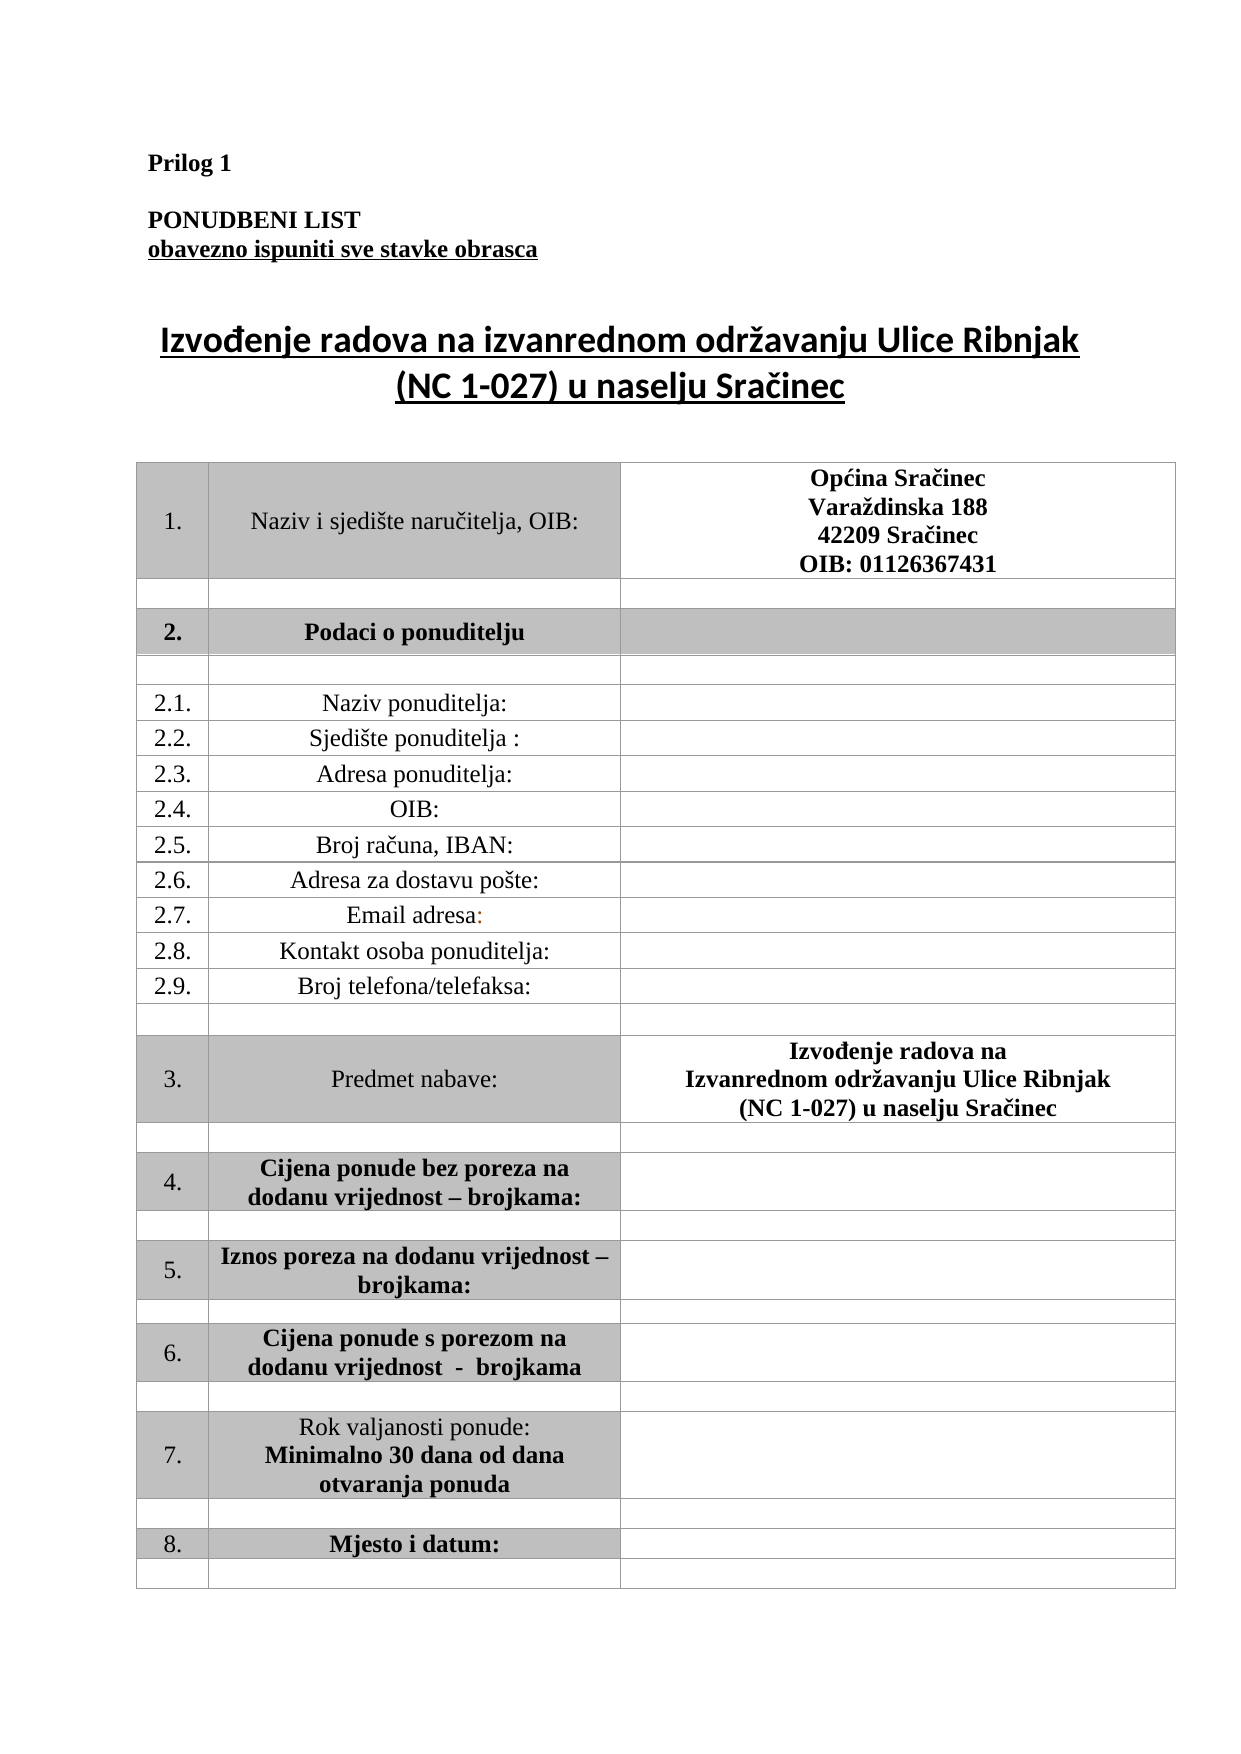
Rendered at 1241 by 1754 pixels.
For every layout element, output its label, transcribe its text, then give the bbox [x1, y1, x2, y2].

table_cell [137, 1382, 208, 1411]
table_cell Adresa za dostavu pošte: [209, 863, 620, 897]
table_header Općina Sračinec Varaždinska 188 42209 Sračinec OIB: 01126367431 [621, 463, 1175, 578]
table_cell [137, 656, 208, 684]
table_cell Broj računa, IBAN: [209, 827, 620, 861]
table_cell [621, 898, 1175, 932]
table_cell Naziv ponuditelja: [209, 685, 620, 720]
table_cell Cijena ponude s porezom na dodanu vrijednost - brojkama [209, 1324, 620, 1381]
table_cell 2.1. [137, 685, 208, 720]
table_cell [621, 792, 1175, 826]
table_cell [209, 656, 620, 684]
table_cell [621, 1241, 1175, 1299]
table_cell [137, 1499, 208, 1528]
table_cell 2. [137, 609, 208, 654]
table_cell Sjedište ponuditelja : [209, 721, 620, 755]
table_cell [137, 1300, 208, 1322]
text Prilog 1 [148, 148, 1093, 176]
table_cell [621, 1211, 1175, 1240]
table_cell [621, 1412, 1175, 1498]
table_cell Iznos poreza na dodanu vrijednost – brojkama: [209, 1241, 620, 1299]
table_cell Predmet nabave: [209, 1036, 620, 1122]
table_cell 2.2. [137, 721, 208, 755]
table_cell [209, 1499, 620, 1528]
table_cell [621, 1153, 1175, 1210]
table_cell [137, 1004, 208, 1035]
text Izvođenje radova na izvanrednom održavanju Ulice Ribnjak (NC 1-027) u naselju Sračinec [148, 316, 1093, 408]
table_cell Rok valjanosti ponude: Minimalno 30 dana od dana otvaranja ponuda [209, 1412, 620, 1498]
table_cell [137, 1559, 208, 1587]
table_cell [621, 609, 1175, 654]
table_header 1. [137, 463, 208, 578]
table_cell [621, 1559, 1175, 1587]
table_cell 7. [137, 1412, 208, 1498]
table_cell [209, 1211, 620, 1240]
table_cell [621, 933, 1175, 968]
table_cell [209, 579, 620, 608]
table_cell [621, 969, 1175, 1003]
table_cell 5. [137, 1241, 208, 1299]
table_header Naziv i sjedište naručitelja, OIB: [209, 463, 620, 578]
table_cell [621, 721, 1175, 755]
table_cell 2.7. [137, 898, 208, 932]
table_cell [621, 1123, 1175, 1152]
table_cell [621, 1324, 1175, 1381]
table_cell [209, 1382, 620, 1411]
table_cell [621, 1499, 1175, 1528]
table_cell [621, 1529, 1175, 1558]
table_cell Broj telefona/telefaksa: [209, 969, 620, 1003]
table_cell 2.4. [137, 792, 208, 826]
table_cell 8. [137, 1529, 208, 1558]
table_cell [621, 1382, 1175, 1411]
table_cell [137, 1211, 208, 1240]
table_cell 2.6. [137, 863, 208, 897]
table_cell [621, 827, 1175, 861]
table_cell 2.8. [137, 933, 208, 968]
table_cell 3. [137, 1036, 208, 1122]
table_cell Mjesto i datum: [209, 1529, 620, 1558]
table_cell Izvođenje radova na Izvanrednom održavanju Ulice Ribnjak (NC 1-027) u naselju Sračinec [621, 1036, 1175, 1122]
text PONUDBENI LIST [148, 205, 1093, 234]
table_cell Cijena ponude bez poreza na dodanu vrijednost – brojkama: [209, 1153, 620, 1210]
table_cell [621, 685, 1175, 720]
table_cell [621, 656, 1175, 684]
table_cell [621, 863, 1175, 897]
table_cell [209, 1300, 620, 1322]
table_cell 2.9. [137, 969, 208, 1003]
table_cell [137, 579, 208, 608]
table_cell [209, 1004, 620, 1035]
table_cell [621, 1004, 1175, 1035]
table_cell Kontakt osoba ponuditelja: [209, 933, 620, 968]
table_cell [209, 1559, 620, 1587]
text obavezno ispuniti sve stavke obrasca [148, 234, 1093, 263]
table_cell 4. [137, 1153, 208, 1210]
table_cell OIB: [209, 792, 620, 826]
table_cell Adresa ponuditelja: [209, 756, 620, 791]
table_cell [209, 1123, 620, 1152]
table_cell [137, 1123, 208, 1152]
table_cell Email adresa: [209, 898, 620, 932]
table_cell 2.3. [137, 756, 208, 791]
table_cell [621, 756, 1175, 791]
table_cell [621, 579, 1175, 608]
table_cell 2.5. [137, 827, 208, 861]
table_cell [621, 1300, 1175, 1322]
table_cell 6. [137, 1324, 208, 1381]
table_cell Podaci o ponuditelju [209, 609, 620, 654]
